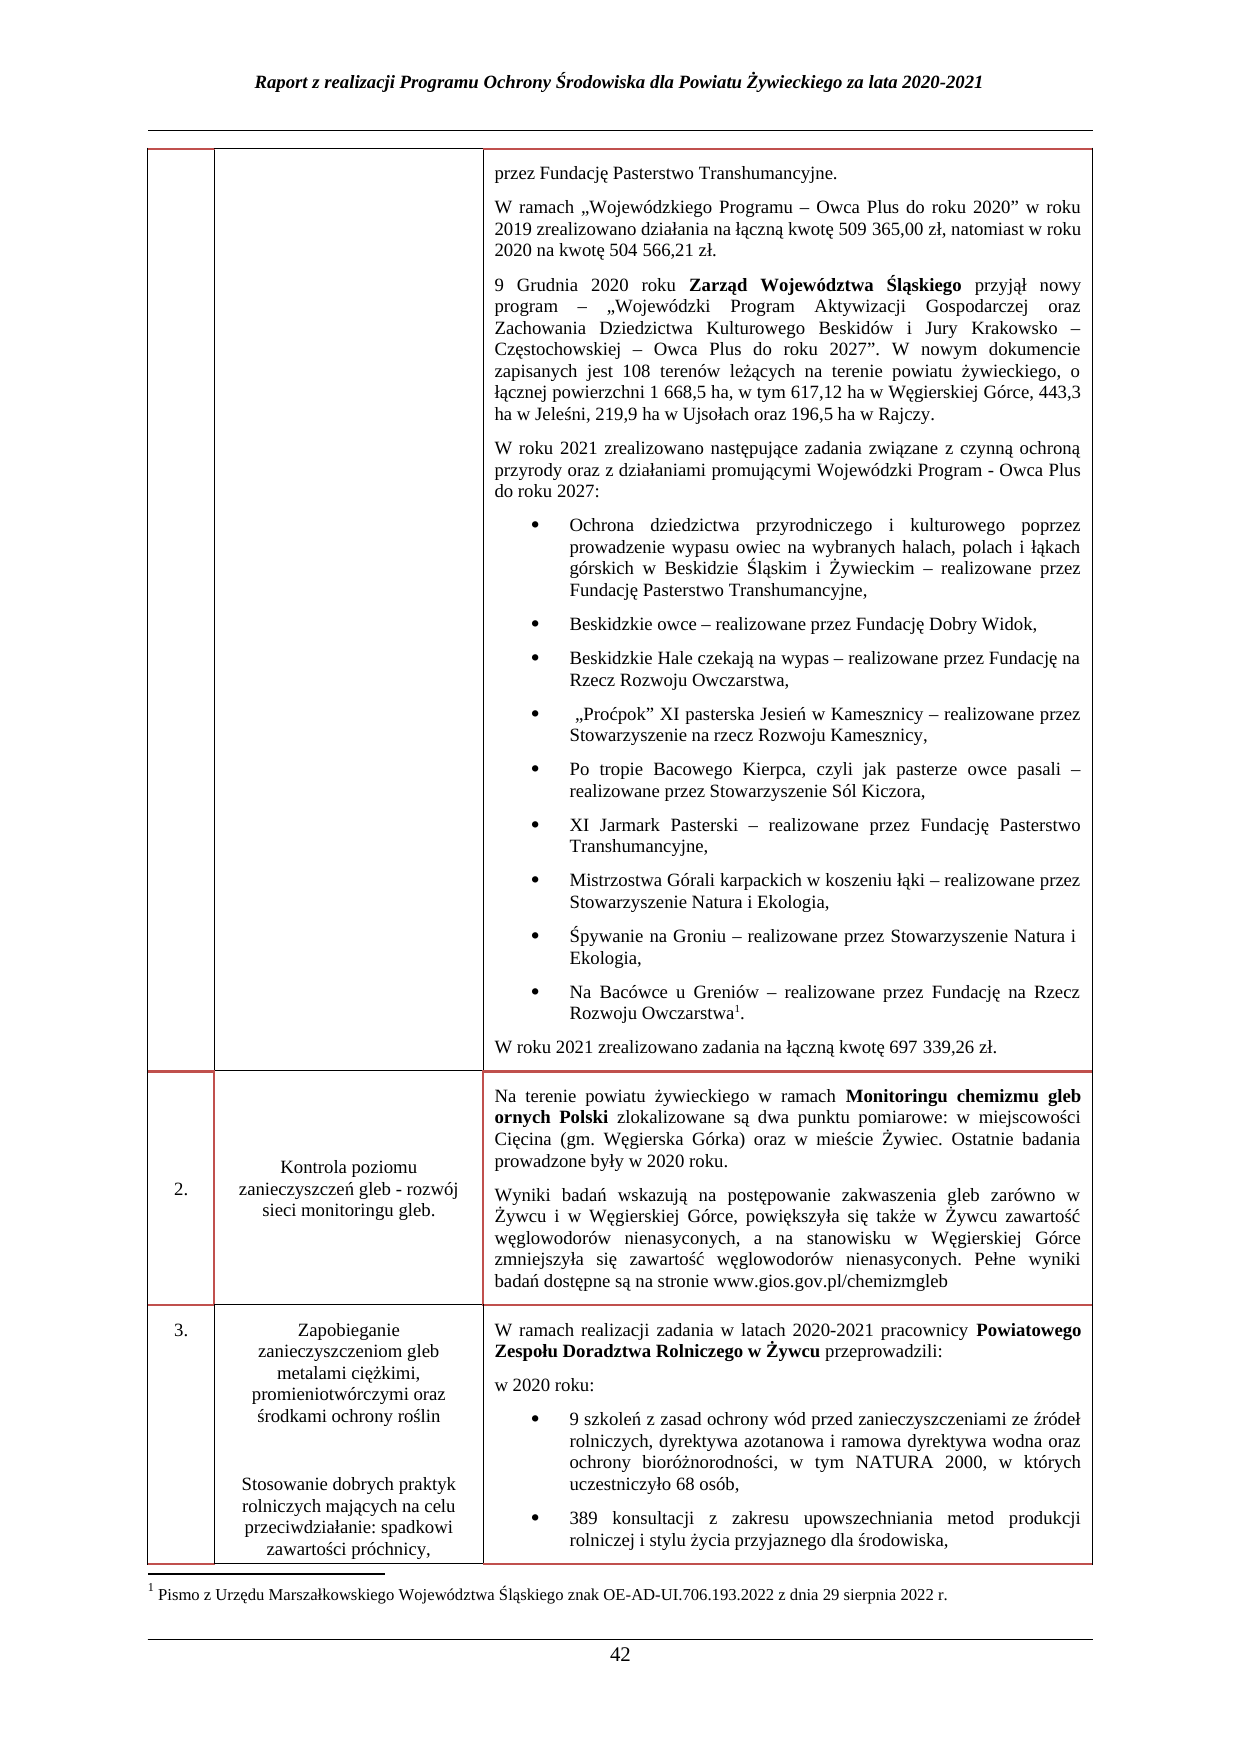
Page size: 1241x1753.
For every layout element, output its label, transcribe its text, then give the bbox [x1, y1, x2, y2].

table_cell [484, 1306, 1092, 1563]
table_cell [215, 149, 483, 1070]
table_cell 3. [148, 1306, 214, 1563]
table_cell Na terenie powiatu żywieckiego w ramach Monitoringu chemizmu gleb ornych Polski zlokalizowane są dwa punktu pomiarowe: w miejscowości Cięcina (gm. Węgierska Górka) oraz w mieście Żywiec. Ostatnie badania prowadzone były w 2020 roku. Wyniki badań wskazują na postępowanie zakwaszenia gleb zarówno w Żywcu i w Węgierskiej Górce, powiększyła się także w Żywcu zawartość węglowodorów nienasyconych, a na stanowisku w Węgierskiej Górce zmniejszyła się zawartość węglowodorów nienasyconych. Pełne wyniki badań dostępne są na stronie www.gios.gov.pl/chemizmgleb [484, 1073, 1092, 1304]
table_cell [215, 1305, 483, 1563]
table_cell 2. [148, 1073, 213, 1304]
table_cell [484, 150, 1092, 1070]
table_cell Kontrola poziomu zanieczyszczeń gleb - rozwój sieci monitoringu gleb. [215, 1071, 482, 1304]
table_cell 1. [148, 150, 214, 1070]
